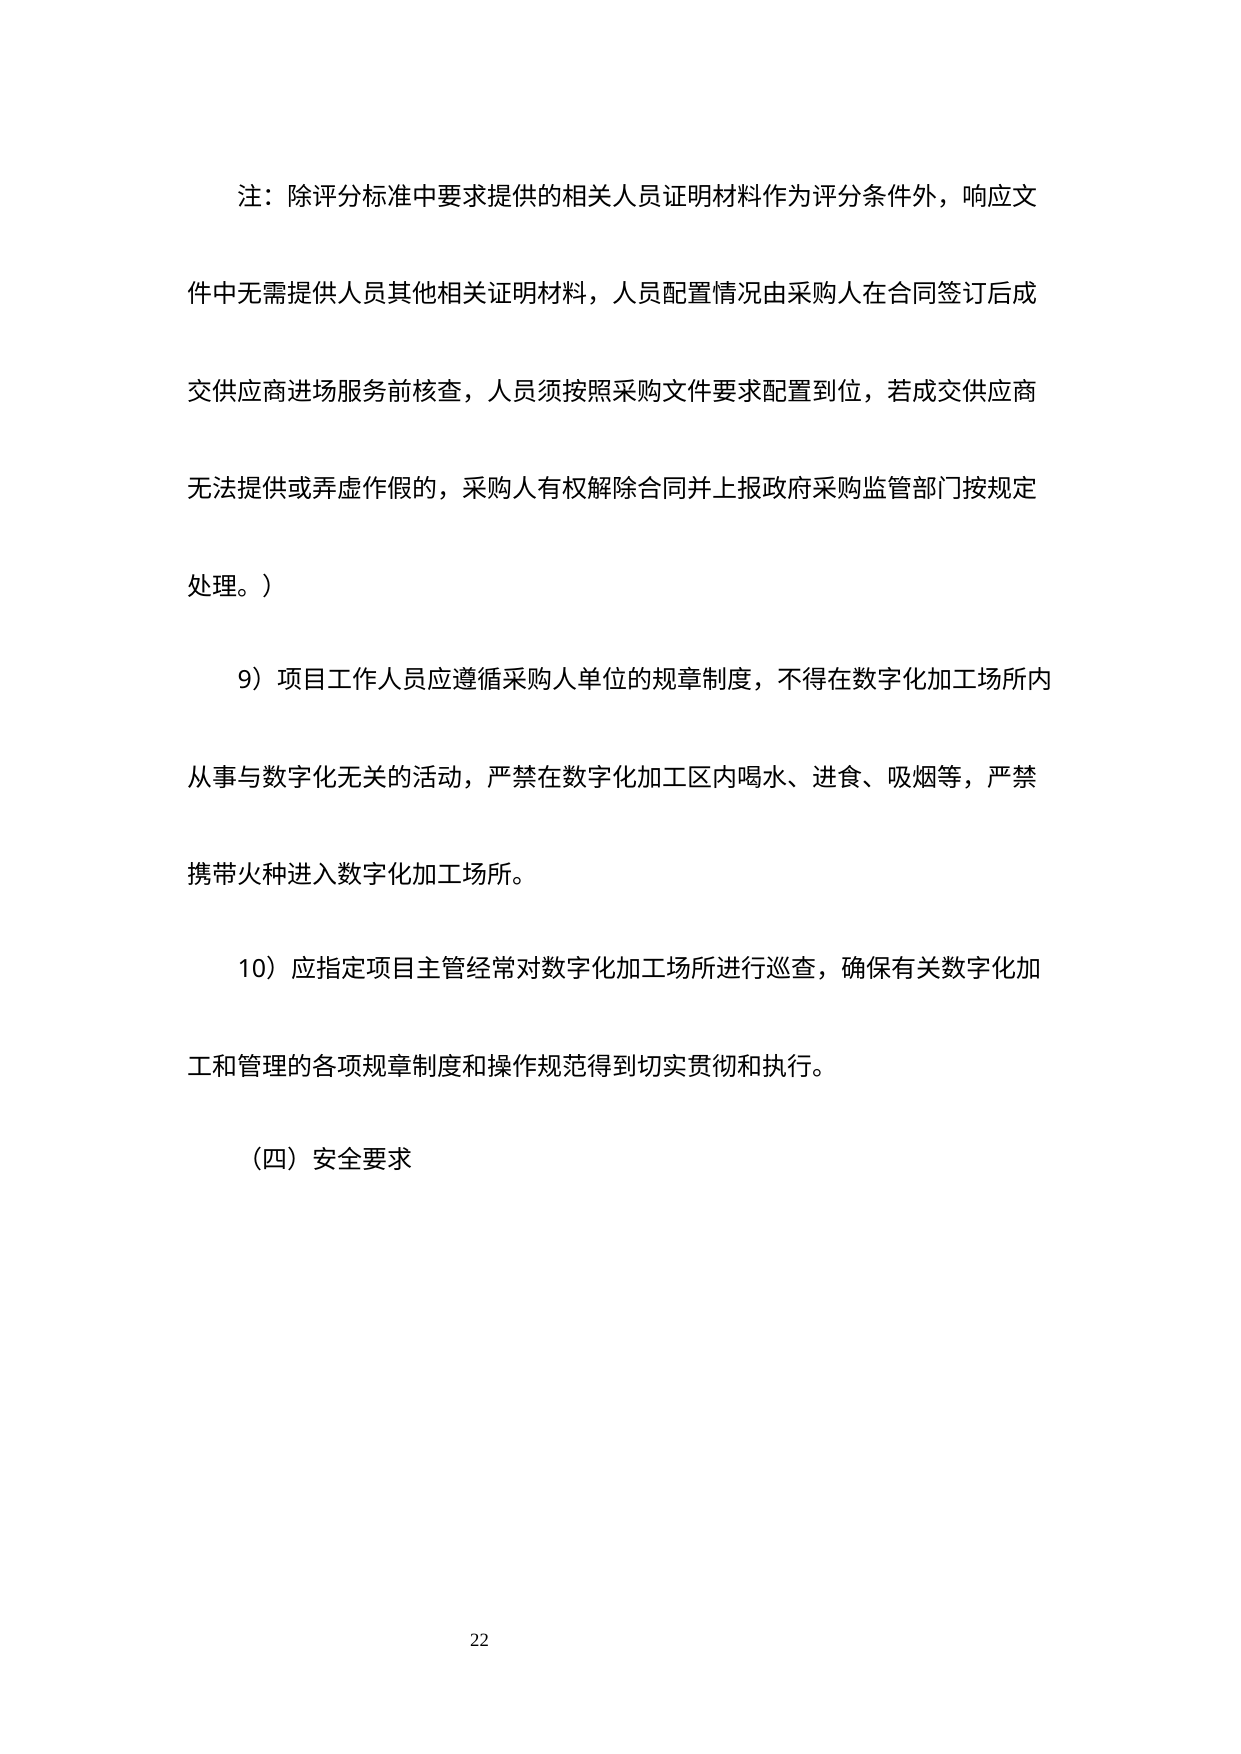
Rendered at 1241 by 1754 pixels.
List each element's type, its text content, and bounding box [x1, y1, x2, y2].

subtitle 10）应指定项目主管经常对数字化加工场所进行巡查，确保有关数字化加工和管理的各项规章制度和操作规范得到切实贯彻和执行。 [187, 934, 1053, 1097]
subtitle 9）项目工作人员应遵循采购人单位的规章制度，不得在数字化加工场所内从事与数字化无关的活动，严禁在数字化加工区内喝水、进食、吸烟等，严禁携带火种进入数字化加工场所。 [187, 646, 1053, 906]
subtitle 注：除评分标准中要求提供的相关人员证明材料作为评分条件外，响应文件中无需提供人员其他相关证明材料，人员配置情况由采购人在合同签订后成交供应商进场服务前核查，人员须按照采购文件要求配置到位，若成交供应商无法提供或弄虚作假的，采购人有权解除合同并上报政府采购监管部门按规定处理。） [187, 162, 1053, 617]
subtitle （四）安全要求 [187, 1125, 1053, 1190]
